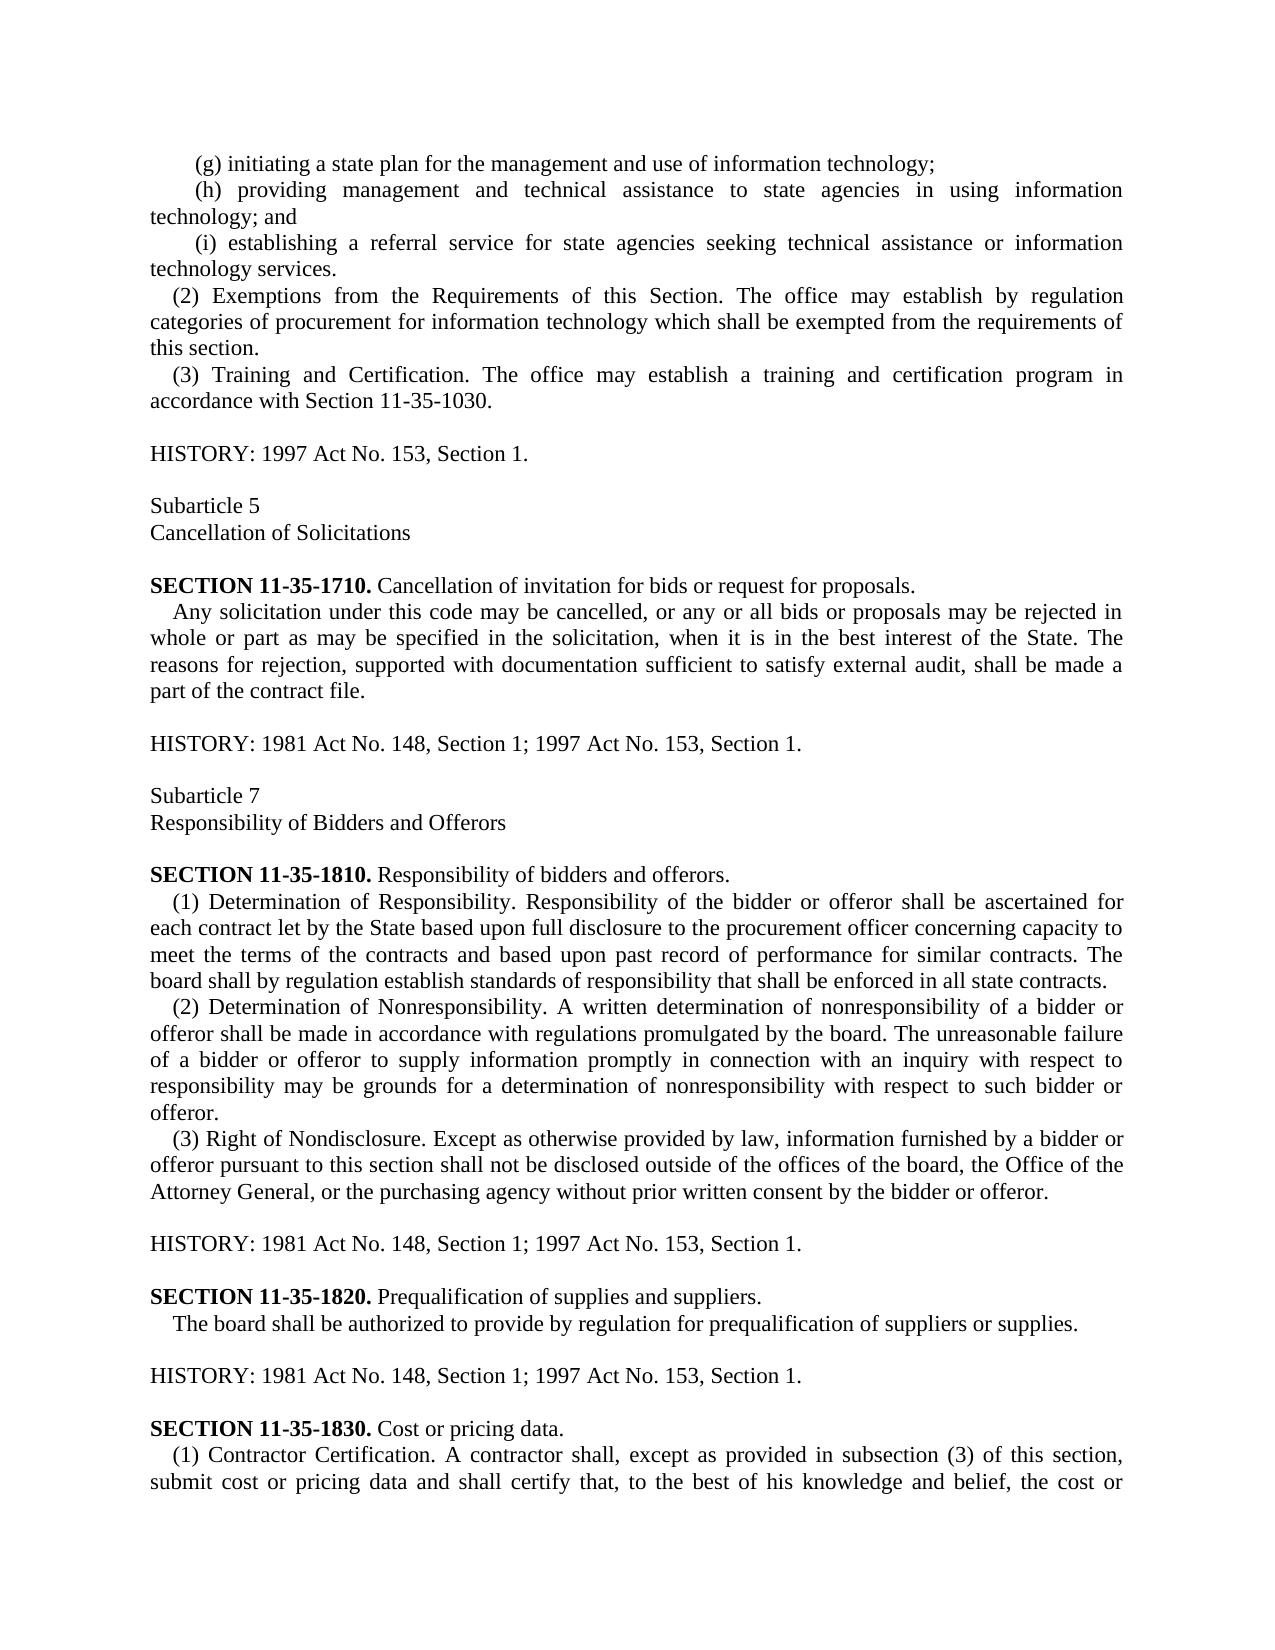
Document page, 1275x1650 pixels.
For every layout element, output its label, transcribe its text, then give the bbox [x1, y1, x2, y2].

text HISTORY: 1981 Act No. 148, Section 1; 1997 Act No. 153, Section 1. [150, 1362, 1125, 1389]
text Responsibility of Bidders and Offerors [150, 809, 1125, 835]
text (2) Exemptions from the Requirements of this Section. The office may establish by regulation categories of procurement for information technology which shall be exempted from the requirements of this section. [150, 282, 1125, 361]
text Subarticle 7 [150, 782, 1125, 809]
text Subarticle 5 [150, 493, 1125, 519]
text (3) Right of Nondisclosure. Except as otherwise provided by law, information furnished by a bidder or offeror pursuant to this section shall not be disclosed outside of the offices of the board, the Office of the Attorney General, or the purchasing agency without prior written consent by the bidder or offeror. [150, 1125, 1125, 1204]
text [150, 1441, 1125, 1494]
text SECTION 11-35-1710. Cancellation of invitation for bids or request for proposals. [150, 572, 1125, 598]
text Cancellation of Solicitations [150, 519, 1125, 545]
text HISTORY: 1981 Act No. 148, Section 1; 1997 Act No. 153, Section 1. [150, 730, 1125, 756]
text (g) initiating a state plan for the management and use of information technology; [150, 150, 1125, 176]
text SECTION 11-35-1810. Responsibility of bidders and offerors. [150, 862, 1125, 888]
text HISTORY: 1997 Act No. 153, Section 1. [150, 440, 1125, 466]
text HISTORY: 1981 Act No. 148, Section 1; 1997 Act No. 153, Section 1. [150, 1231, 1125, 1257]
text The board shall be authorized to provide by regulation for prequalification of suppliers or supplies. [150, 1309, 1125, 1336]
text (h) providing management and technical assistance to state agencies in using information technology; and [150, 176, 1125, 229]
text (i) establishing a referral service for state agencies seeking technical assistance or information technology services. [150, 229, 1125, 282]
text (3) Training and Certification. The office may establish a training and certification program in accordance with Section 11-35-1030. [150, 361, 1125, 413]
text SECTION 11-35-1820. Prequalification of supplies and suppliers. [150, 1283, 1125, 1309]
text (1) Determination of Responsibility. Responsibility of the bidder or offeror shall be ascertained for each contract let by the State based upon full disclosure to the procurement officer concerning capacity to meet the terms of the contracts and based upon past record of performance for similar contracts. The board shall by regulation establish standards of responsibility that shall be enforced in all state contracts. [150, 888, 1125, 993]
text Any solicitation under this code may be cancelled, or any or all bids or proposals may be rejected in whole or part as may be specified in the solicitation, when it is in the best interest of the State. The reasons for rejection, supported with documentation sufficient to satisfy external audit, shall be made a part of the contract file. [150, 598, 1125, 703]
text SECTION 11-35-1830. Cost or pricing data. [150, 1415, 1125, 1441]
text (2) Determination of Nonresponsibility. A written determination of nonresponsibility of a bidder or offeror shall be made in accordance with regulations promulgated by the board. The unreasonable failure of a bidder or offeror to supply information promptly in connection with an inquiry with respect to responsibility may be grounds for a determination of nonresponsibility with respect to such bidder or offeror. [150, 993, 1125, 1125]
